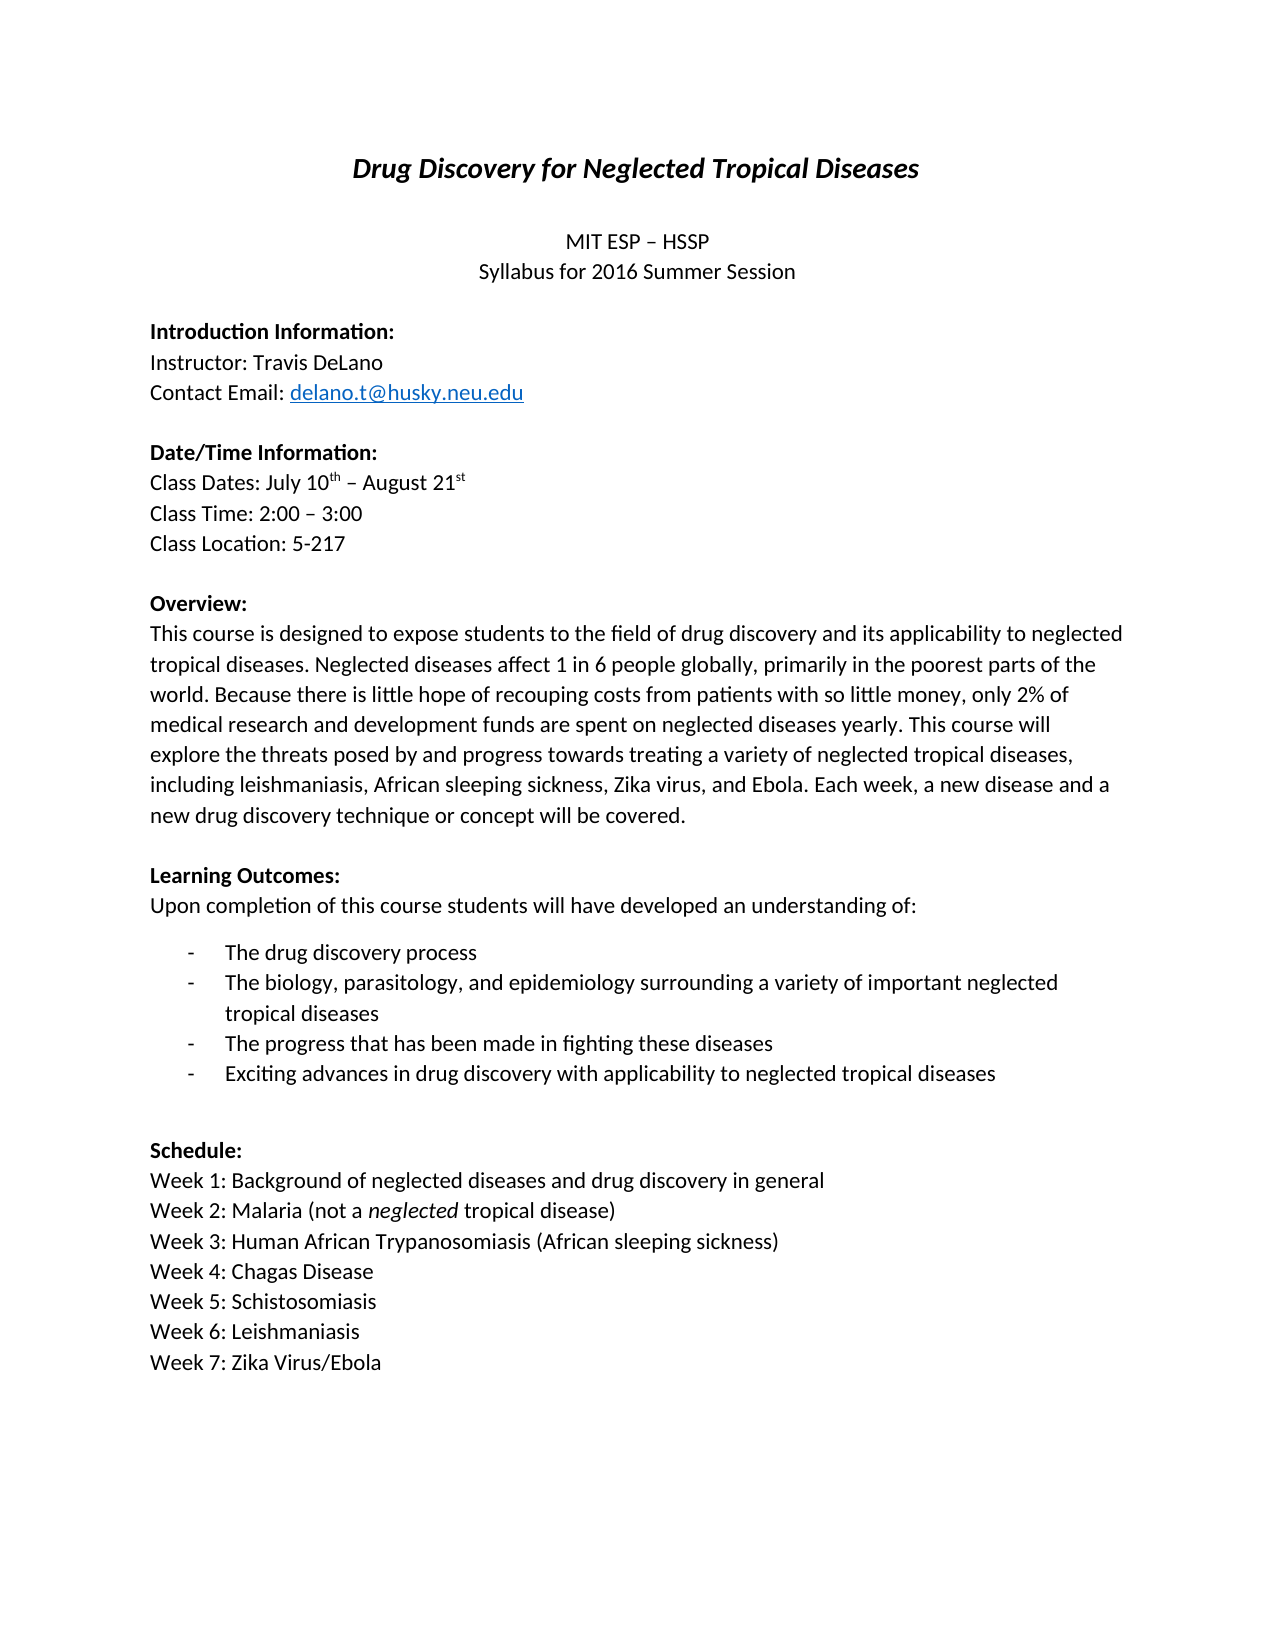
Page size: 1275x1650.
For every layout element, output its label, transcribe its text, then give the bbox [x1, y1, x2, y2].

text MIT ESP – HSSP [150, 227, 1125, 255]
text Syllabus for 2016 Summer Session [150, 257, 1125, 285]
list The biology, parasitology, and epidemiology surrounding a variety of important neglected tropical diseases [187, 968, 1125, 1027]
text Class Location: 5-217 [150, 529, 1125, 557]
list The progress that has been made in fighting these diseases [187, 1029, 1125, 1057]
text Week 6: Leishmaniasis [150, 1317, 1125, 1346]
text Upon completion of this course students will have developed an understanding of: [150, 891, 1125, 919]
text Week 4: Chagas Disease [150, 1257, 1125, 1285]
text Overview: [150, 589, 1125, 617]
text Schedule: [150, 1136, 1125, 1164]
text Contact Email: delano.t@husky.neu.edu [150, 378, 1125, 406]
text Date/Time Information: [150, 438, 1125, 466]
text Drug Discovery for Neglected Tropical Diseases [150, 150, 1125, 186]
text Class Dates: July 10th – August 21st [150, 468, 1125, 497]
text Week 1: Background of neglected diseases and drug discovery in general [150, 1166, 1125, 1194]
text Class Time: 2:00 – 3:00 [150, 499, 1125, 527]
text Learning Outcomes: [150, 861, 1125, 889]
text Week 2: Malaria (not a neglected tropical disease) [150, 1197, 1125, 1225]
text Week 3: Human African Trypanosomiasis (African sleeping sickness) [150, 1227, 1125, 1255]
list Exciting advances in drug discovery with applicability to neglected tropical diseases [187, 1059, 1125, 1087]
text Week 7: Zika Virus/Ebola [150, 1348, 1125, 1376]
text Instructor: Travis DeLano [150, 348, 1125, 376]
text Introduction Information: [150, 317, 1125, 346]
list The drug discovery process [187, 938, 1125, 966]
text Week 5: Schistosomiasis [150, 1287, 1125, 1315]
text This course is designed to expose students to the field of drug discovery and its applicability to neglected tropical diseases. Neglected diseases affect 1 in 6 people globally, primarily in the poorest parts of the world. Because there is little hope of recouping costs from patients with so little money, only 2% of medical research and development funds are spent on neglected diseases yearly. This course will explore the threats posed by and progress towards treating a variety of neglected tropical diseases, including leishmaniasis, African sleeping sickness, Zika virus, and Ebola. Each week, a new disease and a new drug discovery technique or concept will be covered. [150, 619, 1125, 829]
